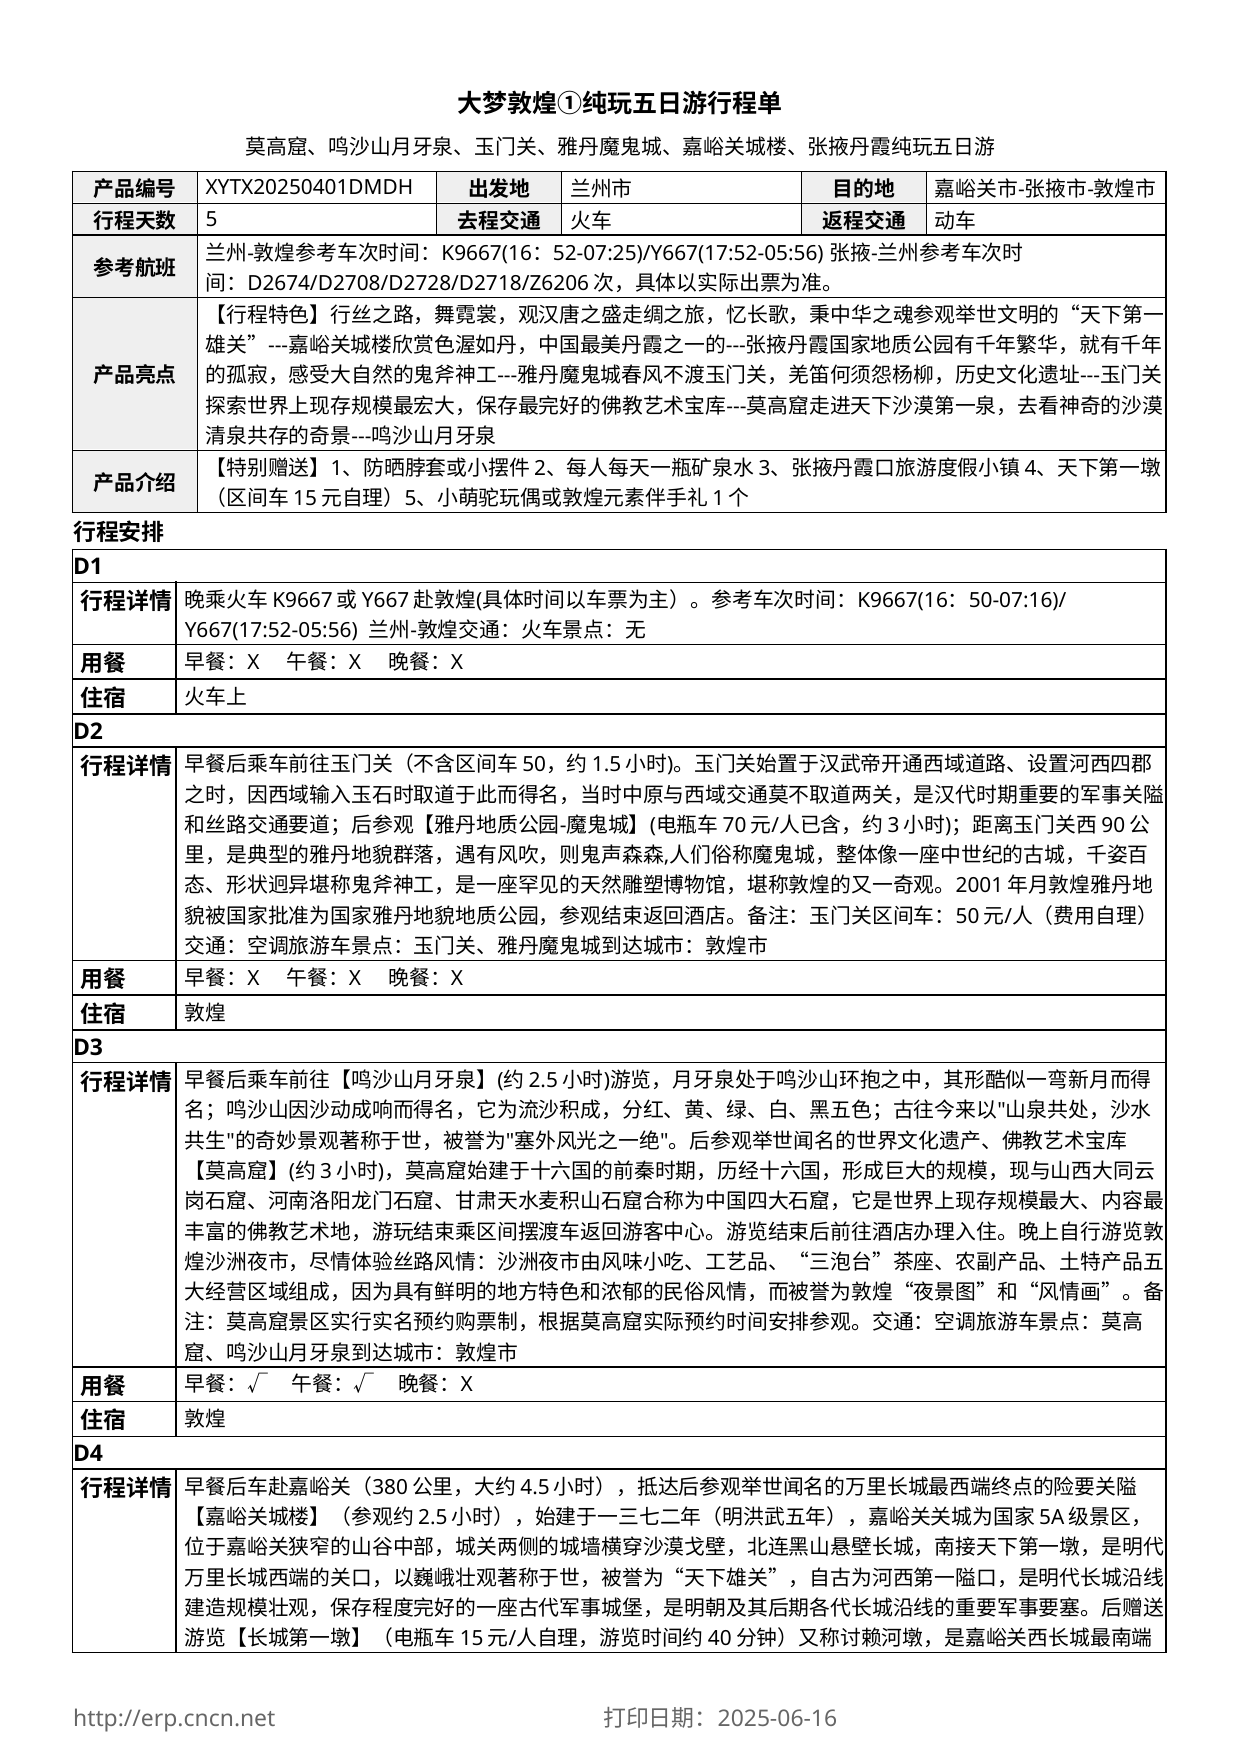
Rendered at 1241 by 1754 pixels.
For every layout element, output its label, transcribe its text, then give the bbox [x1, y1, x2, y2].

table_cell 火车上 [177, 680, 1165, 713]
table_header 嘉峪关市-张掖市-敦煌市 [927, 172, 1165, 202]
table_header 产品编号 [73, 172, 197, 202]
table_cell 住宿 [73, 680, 175, 713]
table_header XYTX20250401DMDH [198, 172, 436, 202]
table_cell 敦煌 [177, 1402, 1165, 1436]
text 莫高窟、鸣沙山月牙泉、玉门关、雅丹魔鬼城、嘉峪关城楼、张掖丹霞纯玩五日游 [73, 130, 1167, 160]
table_cell 早餐：X 午餐：X 晚餐：X [177, 961, 1165, 994]
table_cell 早餐：√ 午餐：√ 晚餐：X [177, 1368, 1165, 1401]
table_cell 用餐 [73, 645, 175, 678]
table_cell 用餐 [73, 1368, 175, 1401]
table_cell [177, 1470, 1165, 1651]
table_cell 兰州-敦煌参考车次时间：K9667(16：52-07:25)/Y667(17:52-05:56) [198, 236, 1165, 296]
table_cell 行程天数 [73, 204, 197, 234]
table_cell 用餐 [73, 961, 175, 994]
table_header 兰州市 [562, 172, 801, 202]
table_cell 早餐后乘车前往玉门关（不含区间车50，约1.5小时)。玉门关始置于汉武帝开通西域道路、设置河西四郡之时，因西域输入玉石时取道于此而得名，当时中原与西域交通莫不取道两关，是汉代时期重要的军事关隘和丝路交通要道；后参观【雅丹地质公园-魔鬼城】(电瓶车70元/人已含，约3小时)；距离玉门关西90公里，是典型的雅丹地貌群落，遇有风吹，则鬼声森森,人们俗称魔鬼城，整体像一座中世纪的古城，千姿百态、形状迥异堪称鬼斧神工，是一座罕见的天然雕塑博物馆，堪称敦煌的又一奇观。2001年月敦煌雅丹地貌被国家批准为国家雅丹地貌地质公园，参观结束返回酒店。 [177, 748, 1165, 959]
table_cell 5 [198, 204, 436, 234]
table_cell D4 [73, 1437, 1165, 1468]
table_cell 早餐：X 午餐：X 晚餐：X [177, 645, 1165, 678]
table_cell 去程交通 [437, 204, 561, 234]
table_cell 参考航班 [73, 236, 197, 296]
table_cell 产品介绍 [73, 451, 197, 512]
table_cell 晚乘火车K9667或Y667赴敦煌(具体时间以车票为主）。 [177, 583, 1165, 643]
table_cell D2 [73, 715, 1165, 746]
table_header 目的地 [802, 172, 926, 202]
table_cell 行程详情 [73, 1470, 175, 1651]
table_cell 【行程特色】 [198, 298, 1165, 449]
text 行程安排 [73, 514, 1167, 547]
table_header 出发地 [437, 172, 561, 202]
table_cell 火车 [562, 204, 801, 234]
table_cell 敦煌 [177, 996, 1165, 1029]
table_cell 动车 [927, 204, 1165, 234]
table_header D1 [73, 550, 1165, 581]
table_cell 住宿 [73, 1402, 175, 1436]
table_cell 返程交通 [802, 204, 926, 234]
table_cell D3 [73, 1031, 1165, 1062]
table_cell 行程详情 [73, 583, 175, 643]
table_cell 产品亮点 [73, 298, 197, 449]
table_cell 早餐后乘车前往【鸣沙山月牙泉】(约2.5小时)游览，月牙泉处于鸣沙山环抱之中，其形酷似一弯新月而得名；鸣沙山因沙动成响而得名，它为流沙积成，分红、黄、绿、白、黑五色；古往今来以"山泉共处，沙水共生"的奇妙景观著称于世，被誉为"塞外风光之一绝"。后参观举世闻名的世界文化遗产、佛教艺术宝库【莫高窟】(约3小时)，莫高窟始建于十六国的前秦时期，历经十六国，形成巨大的规模，现与山西大同云岗石窟、河南洛阳龙门石窟、甘肃天水麦积山石窟合称为中国四大石窟，它是世界上现存规模最大、内容最丰富的佛教艺术地，游玩结束乘区间摆渡车返回游客中心。游览结束后前往酒店办理入住。晚上自行游览敦煌沙洲夜市，尽情体验丝路风情：沙洲夜市由风味小吃、工艺品、“三泡台”茶座、农副产品、土特产品五大经营区域组成，因为具有鲜明的地方特色和浓郁的民俗风情，而被誉为敦煌“夜景图”和“风情画”。 [177, 1063, 1165, 1366]
table_cell 【特别赠送】 [198, 451, 1165, 512]
text 大梦敦煌①纯玩五日游行程单 [73, 83, 1167, 119]
table_cell 行程详情 [73, 1063, 175, 1366]
table_cell 住宿 [73, 996, 175, 1029]
table_cell 行程详情 [73, 748, 175, 959]
